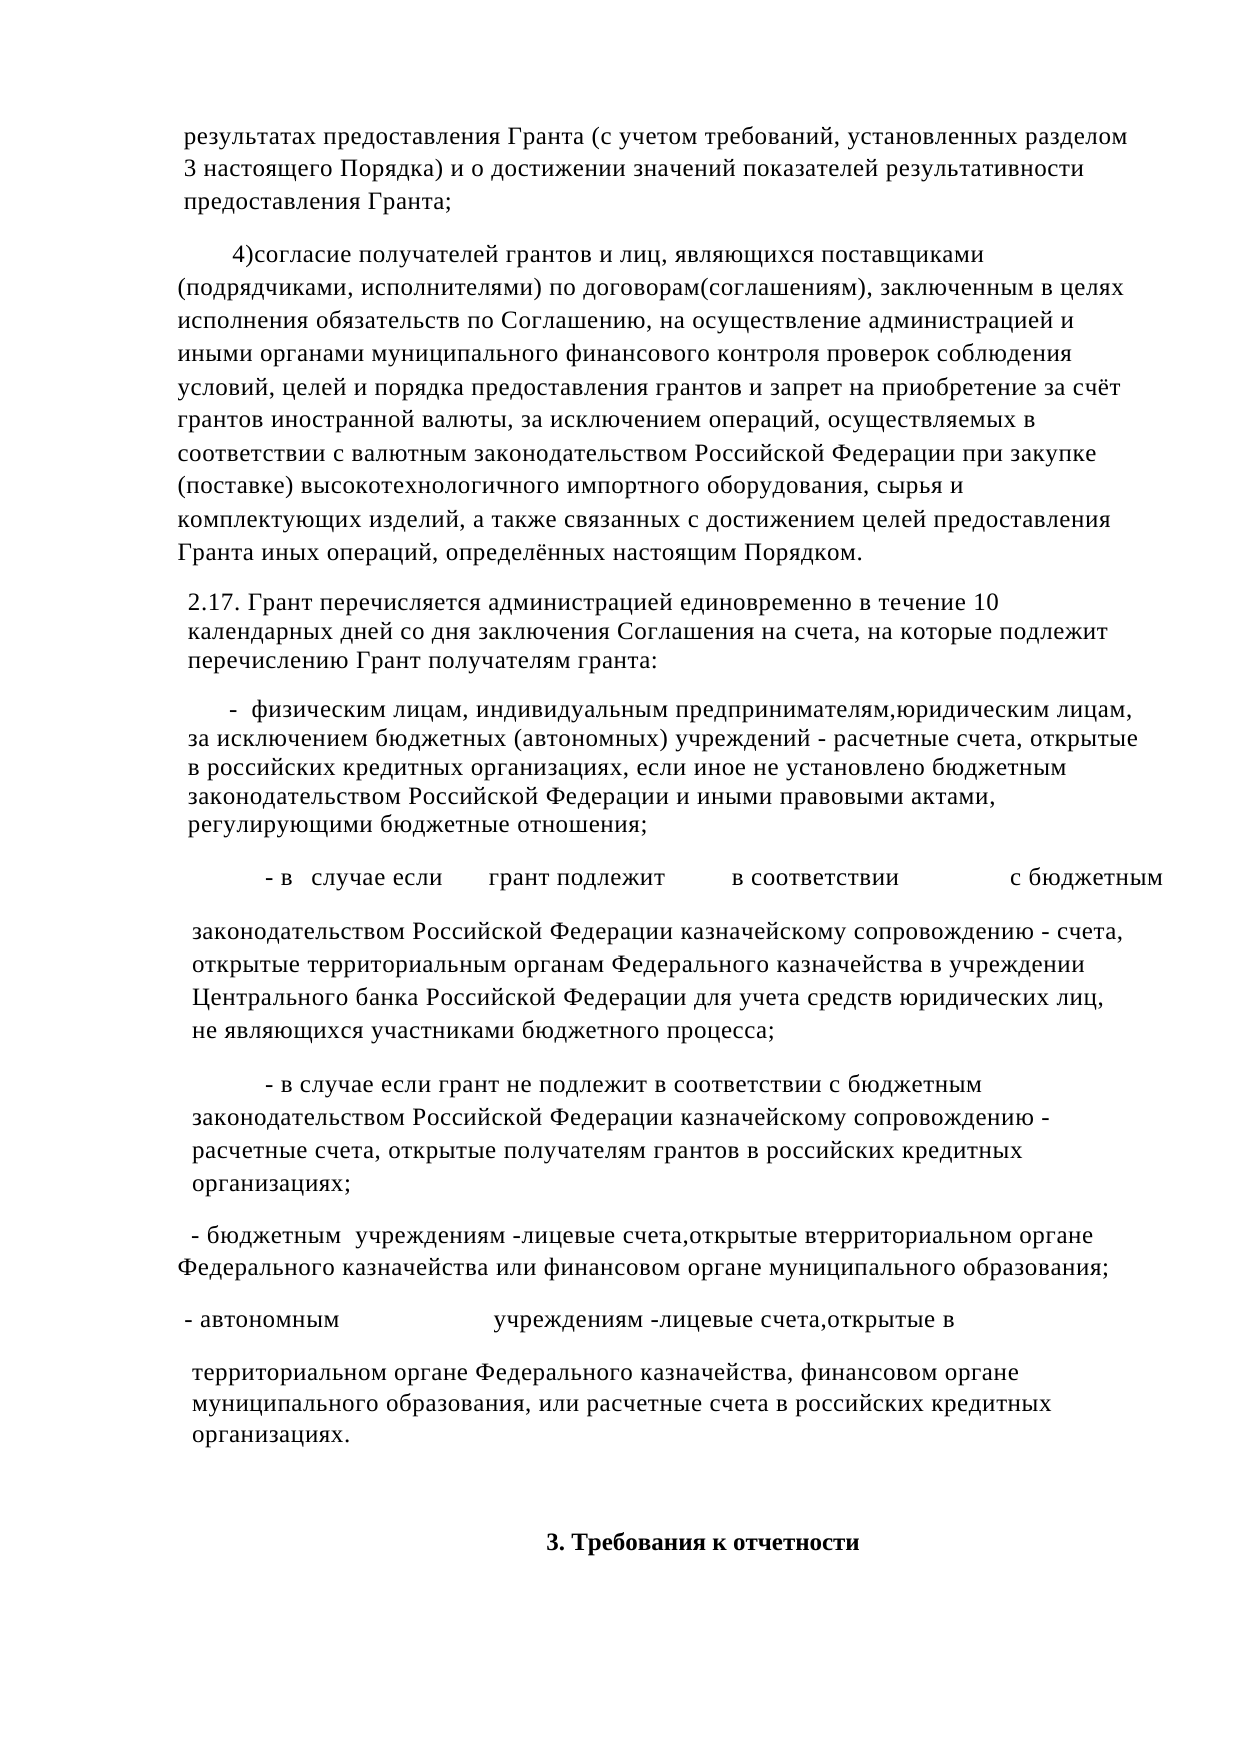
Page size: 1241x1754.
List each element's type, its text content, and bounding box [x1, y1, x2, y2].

text 2.17. Грант перечисляется администрацией единовременно в течение 10 календарных дней со дня заключения Соглашения на счета, на которые подлежит перечислению Грант получателям гранта: [188, 587, 1152, 674]
text - бюджетным учреждениям -лицевые счета,открытые втерриториальном органе Федерального казначейства или финансовом органе муниципального образования; [177, 1219, 1152, 1282]
text территориальном органе Федерального казначейства, финансовом органе муниципального образования, или расчетные счета в российских кредитных организациях. [192, 1355, 1137, 1449]
text - в случае если грант подлежит в соответствии с бюджетным [192, 859, 1152, 892]
text - в случае если грант не подлежит в соответствии с бюджетным законодательством Российской Федерации казначейскому сопровождению - расчетные счета, открытые получателям грантов в российских кредитных организациях; [192, 1066, 1137, 1198]
text 3. Требования к отчетности [181, 1524, 1147, 1557]
text - автономным учреждениям -лицевые счета,открытые в [177, 1303, 1152, 1334]
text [183, 118, 1145, 216]
text - физическим лицам, индивидуальным предпринимателям,юридическим лицам, за исключением бюджетных (автономных) учреждений - расчетные счета, открытые в российских кредитных организациях, если иное не установлено бюджетным законодательством Российской Федерации и иными правовыми актами, регулирующими бюджетные отношения; [188, 694, 1152, 838]
text законодательством Российской Федерации казначейскому сопровождению - счета, открытые территориальным органам Федерального казначейства в учреждении Центрального банка Российской Федерации для учета средств юридических лиц, не являющихся участниками бюджетного процесса; [192, 913, 1137, 1045]
text 4)согласие получателей грантов и лиц, являющихся поставщиками (подрядчиками, исполнителями) по договорам(соглашениям), заключенным в целях исполнения обязательств по Соглашению, на осуществление администрацией и иными органами муниципального финансового контроля проверок соблюдения условий, целей и порядка предоставления грантов и запрет на приобретение за счёт грантов иностранной валюты, за исключением операций, осуществляемых в соответствии с валютным законодательством Российской Федерации при закупке (поставке) высокотехнологичного импортного оборудования, сырья и комплектующих изделий, а также связанных с достижением целей предоставления Гранта иных операций, определённых настоящим Порядком. [177, 236, 1139, 567]
